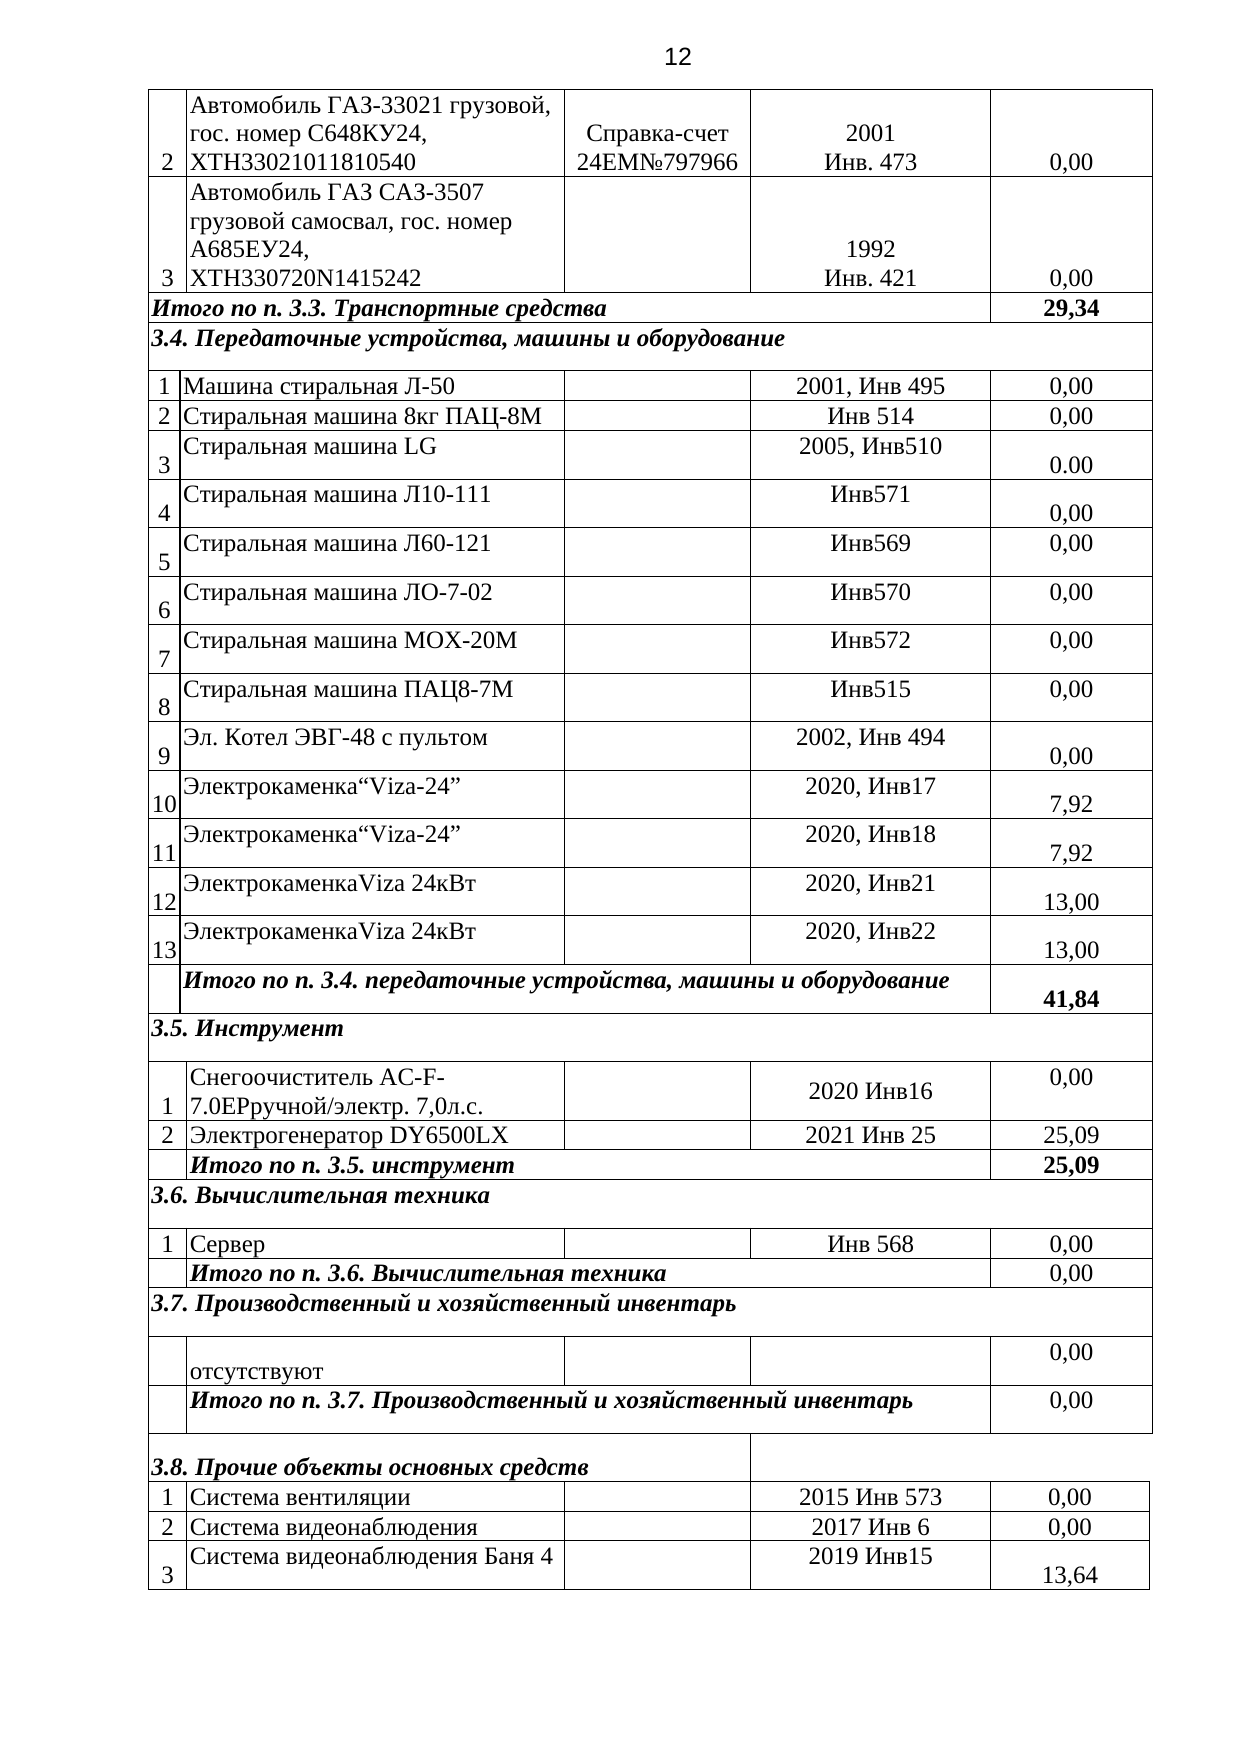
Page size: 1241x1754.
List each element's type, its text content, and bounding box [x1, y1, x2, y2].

table_cell 13,00 [991, 916, 1152, 964]
table_cell 3 [149, 1541, 186, 1589]
table_cell 0,00 [991, 528, 1152, 576]
table_cell [565, 674, 750, 721]
table_cell [565, 401, 750, 430]
table_cell 0,00 [991, 1512, 1149, 1540]
table_cell 0,00 [991, 371, 1152, 400]
table_cell Инв572 [751, 625, 990, 673]
table_cell 0,00 [991, 1337, 1152, 1384]
table_cell 2017 Инв 6 [751, 1512, 990, 1540]
table_cell [149, 1337, 186, 1384]
table_cell 4 [149, 480, 179, 527]
table_cell 29,34 [991, 293, 1152, 322]
table_cell [565, 771, 750, 818]
table_cell 0,00 [991, 1482, 1149, 1511]
table_cell Электрогенератор DY6500LX [187, 1121, 564, 1149]
table_cell Стиральная машина LG [181, 431, 564, 478]
table_cell Инв569 [751, 528, 990, 576]
table_cell 2020, Инв21 [751, 868, 990, 915]
table_cell [565, 1062, 750, 1119]
table_cell ЭлектрокаменкаViza 24кВт [181, 916, 564, 964]
table_cell Инв 514 [751, 401, 990, 430]
table_cell 7,92 [991, 771, 1152, 818]
table_cell 0,00 [991, 577, 1152, 624]
table_cell 0.00 [991, 431, 1152, 478]
table_cell [565, 1121, 750, 1149]
table_cell Инв515 [751, 674, 990, 721]
table_cell Система видеонаблюдения [187, 1512, 564, 1540]
table_cell [565, 625, 750, 673]
table_cell [565, 722, 750, 770]
table_cell 2019 Инв15 [751, 1541, 990, 1589]
table_cell 1 [149, 1482, 186, 1511]
table_cell 2 [149, 401, 179, 430]
table_cell 3 [149, 177, 186, 292]
table_cell 2 [149, 90, 186, 176]
table_cell 2020, Инв18 [751, 819, 990, 867]
table_cell [149, 1386, 186, 1433]
table_cell Итого по п. 3.6. Вычислительная техника [187, 1259, 990, 1287]
table_cell 13 [149, 916, 179, 964]
table_cell Стиральная машина ПАЦ8-7М [181, 674, 564, 721]
table_cell Инв 568 [751, 1229, 990, 1257]
table_cell 1 [149, 1229, 186, 1257]
table_cell 13,00 [991, 868, 1152, 915]
table_cell 3.5. Инструмент [149, 1014, 1152, 1061]
table_cell Система вентиляции [187, 1482, 564, 1511]
table_cell [565, 916, 750, 964]
table_cell Автомобиль ГАЗ-33021 грузовой, гос. номер С648КУ24, XTH33021011810540 [187, 90, 564, 176]
table_cell 0,00 [991, 1259, 1152, 1287]
table_cell Снегоочиститель АС-F-7.0EPручной/электр. 7,0л.с. [187, 1062, 564, 1119]
table_cell 2 [149, 1512, 186, 1540]
table_cell 0,00 [991, 90, 1152, 176]
table_cell Стиральная машина Л10-111 [181, 480, 564, 527]
table_cell 0,00 [991, 177, 1152, 292]
table_cell 6 [149, 577, 179, 624]
table_cell Итого по п. 3.5. инструмент [187, 1150, 990, 1179]
table_cell 0,00 [991, 722, 1152, 770]
table_cell 0,00 [991, 674, 1152, 721]
table_cell 0,00 [991, 1229, 1152, 1257]
table_cell 2020 Инв16 [751, 1062, 990, 1119]
table_cell 0,00 [991, 625, 1152, 673]
table_cell [565, 1229, 750, 1257]
table_cell [149, 965, 179, 1012]
table_cell Стиральная машина ЛО-7-02 [181, 577, 564, 624]
table_cell 0,00 [991, 1386, 1152, 1433]
table_cell 2001, Инв 495 [751, 371, 990, 400]
table_cell 8 [149, 674, 179, 721]
table_cell 0,00 [991, 1062, 1152, 1119]
table_cell [565, 371, 750, 400]
table_cell [565, 431, 750, 478]
table_cell отсутствуют [187, 1337, 564, 1384]
table_cell Электрокаменка“Viza-24” [181, 771, 564, 818]
table_cell [565, 1482, 750, 1511]
table_cell 10 [149, 771, 179, 818]
table_cell [565, 868, 750, 915]
table_cell [565, 480, 750, 527]
table_cell [565, 819, 750, 867]
table_cell [565, 1541, 750, 1589]
table_cell 25,09 [991, 1121, 1152, 1149]
table_cell 7,92 [991, 819, 1152, 867]
table_cell Справка-счет 24ЕМ№797966 [565, 90, 750, 176]
table_cell 1992 Инв. 421 [751, 177, 990, 292]
table_cell [565, 528, 750, 576]
table_cell 2015 Инв 573 [751, 1482, 990, 1511]
table_cell 2002, Инв 494 [751, 722, 990, 770]
table_cell 13,64 [991, 1541, 1149, 1589]
table_cell Машина стиральная Л-50 [181, 371, 564, 400]
table_cell [149, 1259, 186, 1287]
table_cell 1 [149, 1062, 186, 1119]
table_cell 5 [149, 528, 179, 576]
table_cell 3 [149, 431, 179, 478]
table_cell Система видеонаблюдения Баня 4 [187, 1541, 564, 1589]
table_cell 3.7. Производственный и хозяйственный инвентарь [149, 1288, 1152, 1336]
table_cell Итого по п. 3.4. передаточные устройства, машины и оборудование [181, 965, 990, 1012]
table_cell Автомобиль ГАЗ САЗ-3507 грузовой самосвал, гос. номер А685ЕУ24, ХТН330720N1415242 [187, 177, 564, 292]
table_cell 3.4. Передаточные устройства, машины и оборудование [149, 323, 1152, 370]
table_cell Электрокаменка“Viza-24” [181, 819, 564, 867]
table_cell 7 [149, 625, 179, 673]
table_cell 2020, Инв17 [751, 771, 990, 818]
table_cell Инв571 [751, 480, 990, 527]
table_cell Инв570 [751, 577, 990, 624]
table_cell 3.6. Вычислительная техника [149, 1180, 1152, 1228]
table_cell [565, 1337, 750, 1384]
table_cell Эл. Котел ЭВГ-48 с пультом [181, 722, 564, 770]
table_cell 0,00 [991, 480, 1152, 527]
table_cell [565, 177, 750, 292]
table_cell 1 [149, 371, 179, 400]
table_cell Сервер [187, 1229, 564, 1257]
table_cell 12 [149, 868, 179, 915]
table_cell Итого по п. 3.3. Транспортные средства [149, 293, 990, 322]
table_cell Итого по п. 3.7. Производственный и хозяйственный инвентарь [187, 1386, 990, 1433]
table_cell Стиральная машина 8кг ПАЦ-8М [181, 401, 564, 430]
table_cell 3.8. Прочие объекты основных средств [149, 1434, 750, 1481]
table_cell 2021 Инв 25 [751, 1121, 990, 1149]
table_cell 2005, Инв510 [751, 431, 990, 478]
table_cell Стиральная машина МОХ-20М [181, 625, 564, 673]
table_cell 2001 Инв. 473 [751, 90, 990, 176]
table_cell [149, 1150, 186, 1179]
table_cell 9 [149, 722, 179, 770]
table_cell 11 [149, 819, 179, 867]
table_cell 41,84 [991, 965, 1152, 1012]
table_cell 2020, Инв22 [751, 916, 990, 964]
table_cell 2 [149, 1121, 186, 1149]
table_cell [565, 1512, 750, 1540]
table_cell [565, 577, 750, 624]
table_cell ЭлектрокаменкаViza 24кВт [181, 868, 564, 915]
table_cell 25,09 [991, 1150, 1152, 1179]
table_cell [751, 1337, 990, 1384]
table_cell Стиральная машина Л60-121 [181, 528, 564, 576]
table_cell 0,00 [991, 401, 1152, 430]
